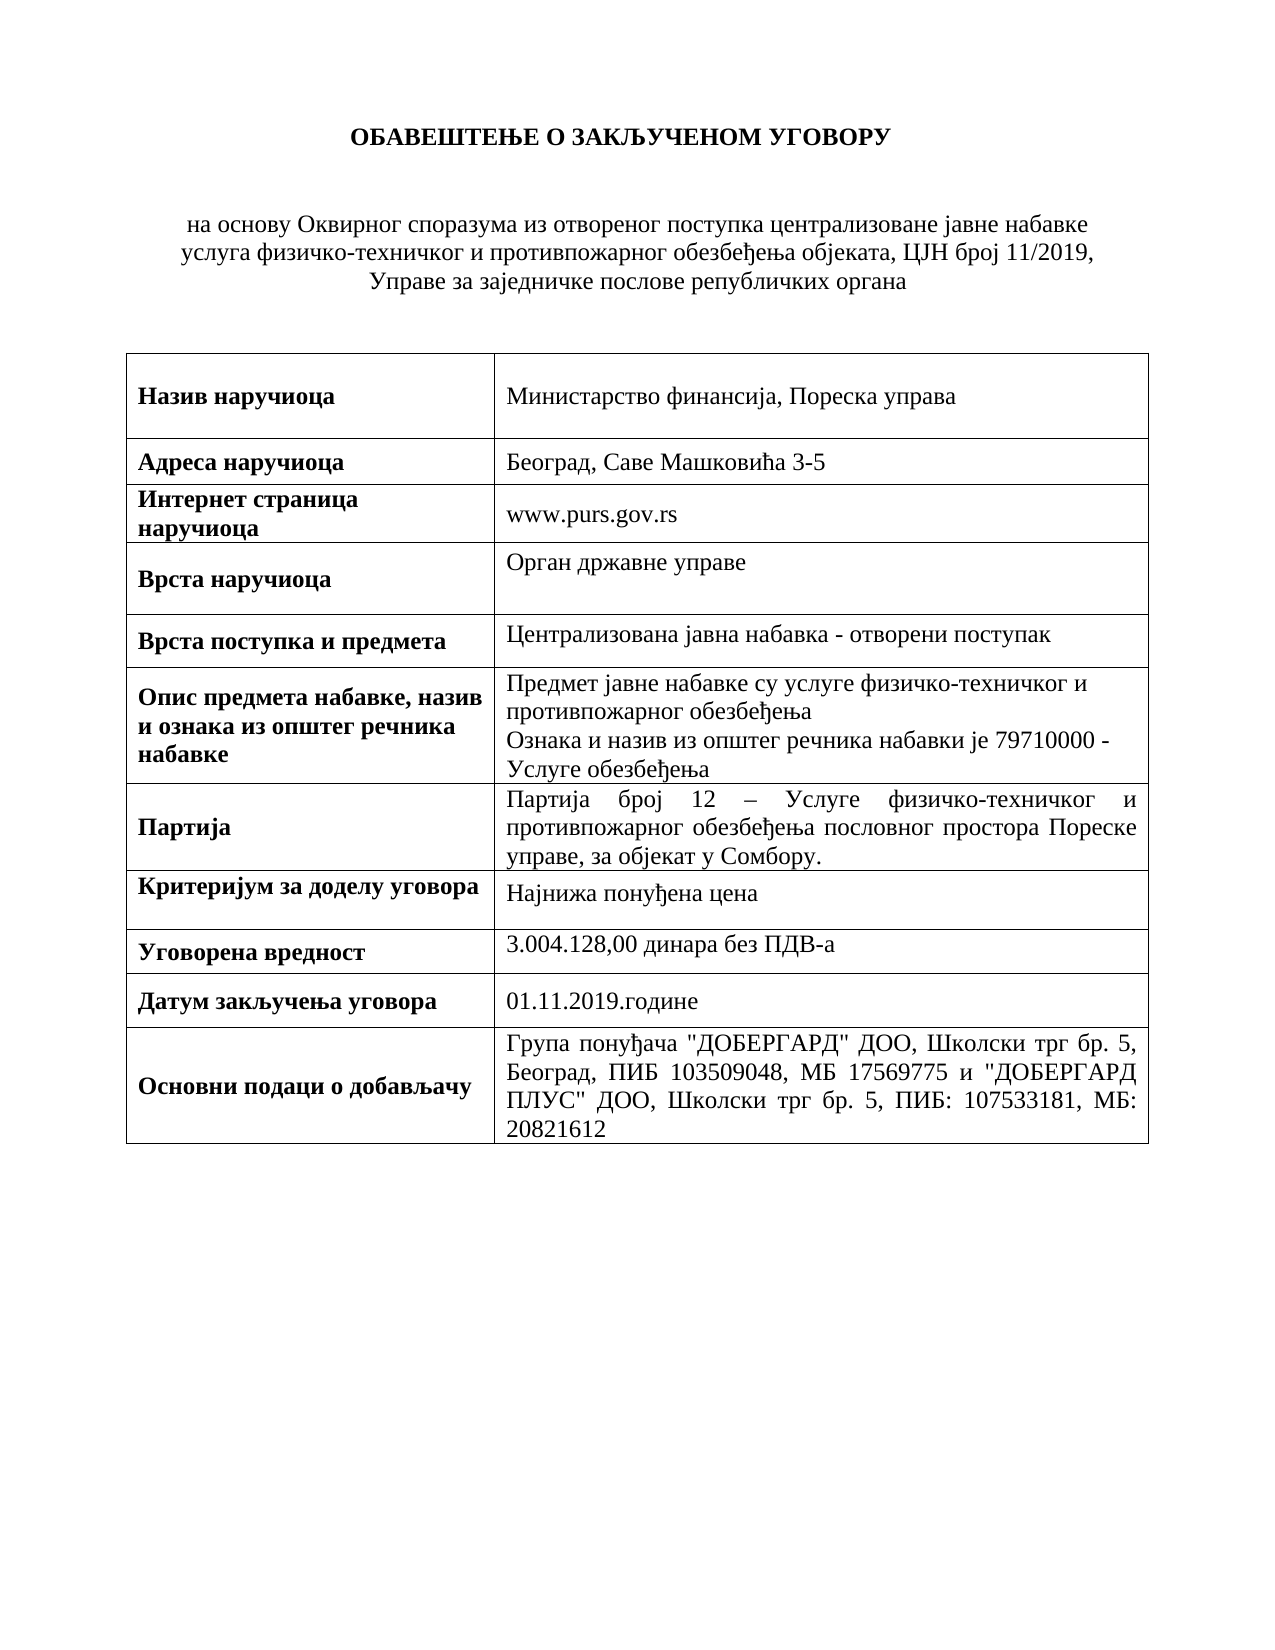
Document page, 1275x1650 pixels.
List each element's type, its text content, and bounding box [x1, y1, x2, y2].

table_header Назив наручиоца [127, 354, 494, 438]
table_cell Партија [127, 784, 494, 870]
table_cell Врста наручиоца [127, 543, 494, 614]
table_cell Београд, Саве Машковића 3-5 [495, 439, 1148, 483]
table_cell Централизована јавна набавка - отворени поступак [495, 615, 1148, 667]
table_cell Партија број 12 – Услуге физичко-техничког и противпожарног обезбеђења пословног простора Пореске управе, за објекат у Сомбору. [495, 784, 1148, 870]
table_cell Критеријум за доделу уговора [127, 871, 494, 928]
text ОБАВЕШТЕЊЕ О ЗАКЉУЧЕНОМ УГОВОРУ [150, 122, 1125, 151]
table_cell Најнижа понуђена цена [495, 871, 1148, 928]
table_cell www.purs.gov.rs [495, 485, 1148, 542]
text на основу Оквирног споразума из отвореног поступка централизоване јавне набавке услуга физичко-техничког и противпожарног обезбеђења објеката, ЦЈН број 11/2019, Управе за заједничке послове републичких органа [150, 209, 1125, 295]
table_cell Уговорена вредност [127, 930, 494, 972]
table_cell Интернет страница наручиоца [127, 485, 494, 542]
table_cell Датум закључења уговора [127, 974, 494, 1027]
table_cell Опис предмета набавке, назив и ознака из општег речника набавке [127, 668, 494, 783]
table_cell Орган државне управе [495, 543, 1148, 614]
table_cell 3.004.128,00 динара без ПДВ-а [495, 930, 1148, 972]
table_cell Врста поступка и предмета [127, 615, 494, 667]
table_cell Адреса наручиоца [127, 439, 494, 483]
table_cell 01.11.2019.године [495, 974, 1148, 1027]
table_cell Предмет јавне набавке су услуге физичко-техничког и противпожарног обезбеђења Ознака и назив из општег речника набавки је 79710000 - Услуге обезбеђења [495, 668, 1148, 783]
table_header Министарство финансија, Пореска управа [495, 354, 1148, 438]
table_cell Група понуђача "ДОБЕРГАРД" ДОО, Школски трг бр. 5, Београд, ПИБ 103509048, МБ 17569775 и "ДОБЕРГАРД ПЛУС" ДОО, Школски трг бр. 5, ПИБ: 107533181, МБ: 20821612 [495, 1028, 1148, 1143]
table_cell Основни подаци о добављачу [127, 1028, 494, 1143]
